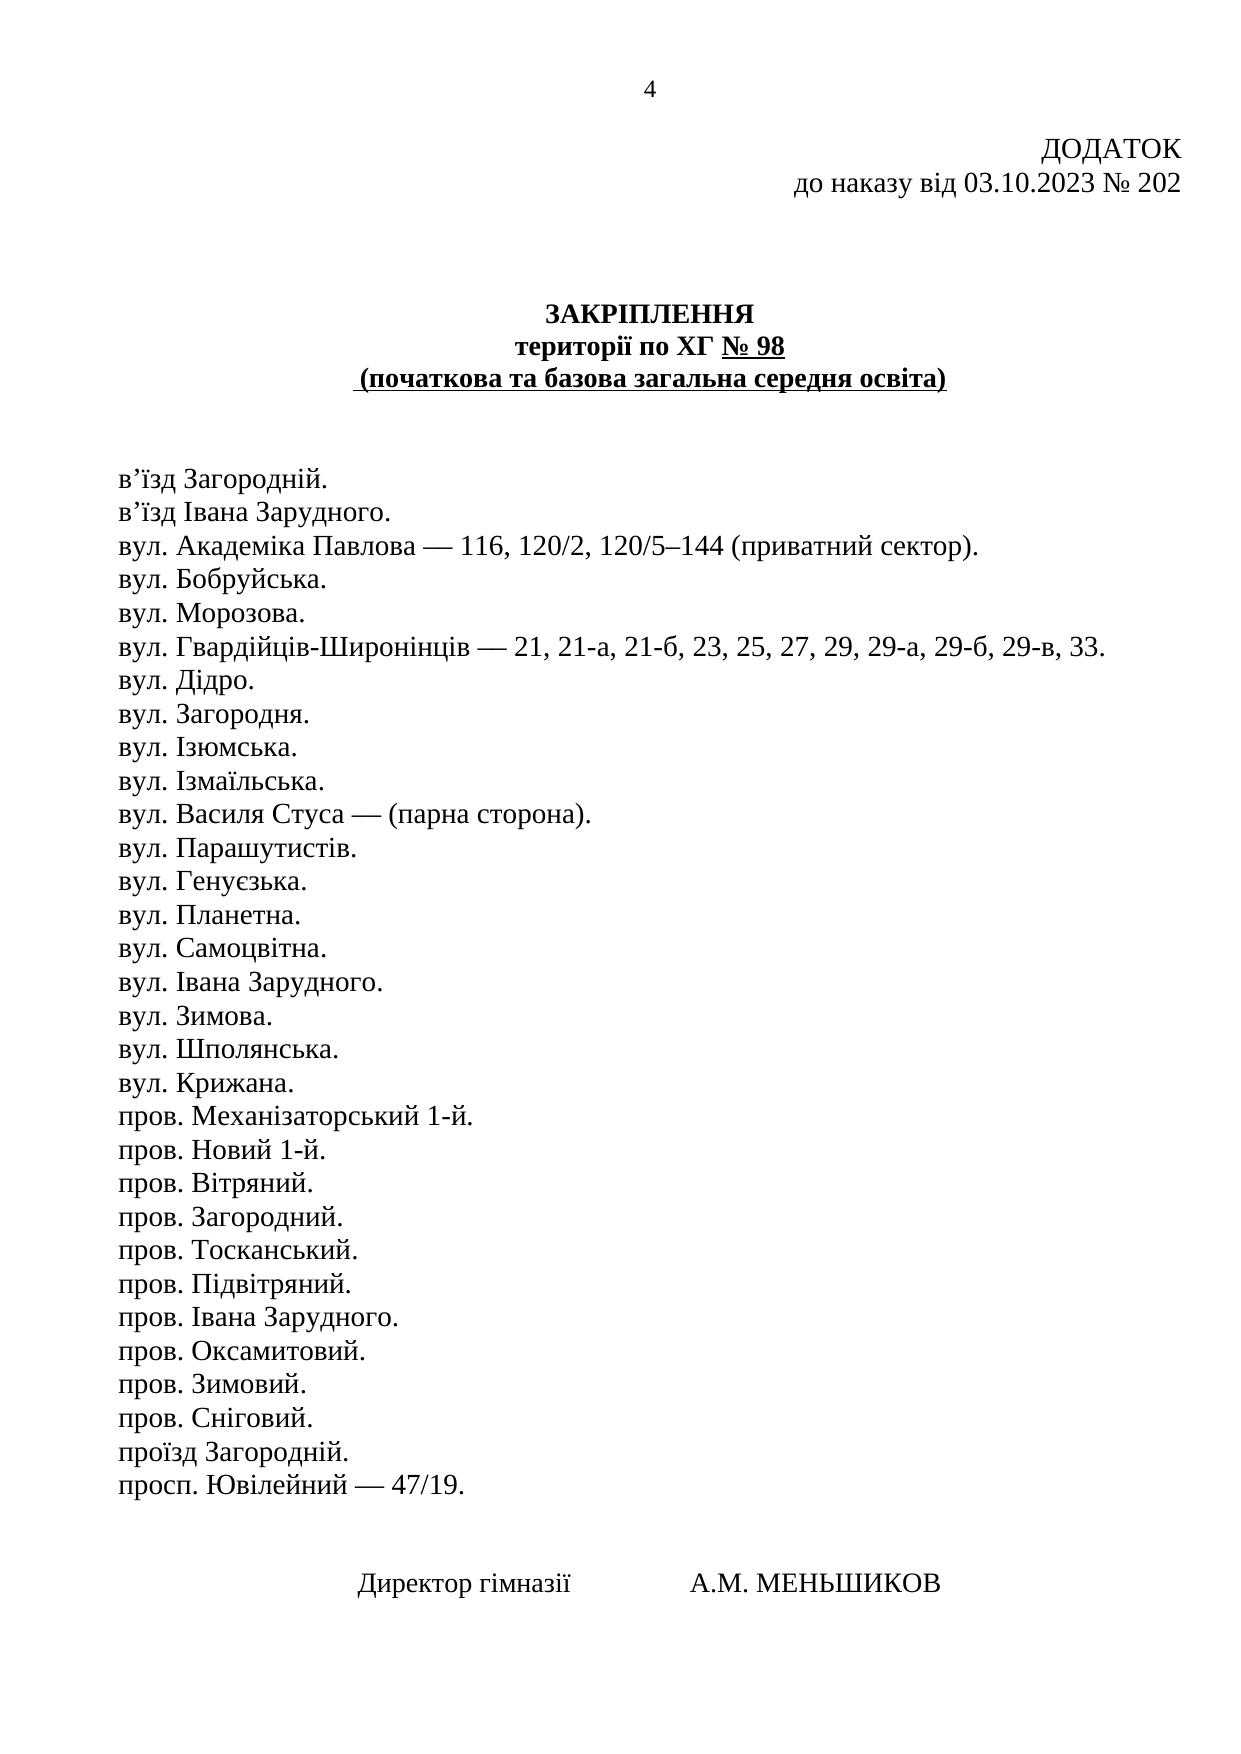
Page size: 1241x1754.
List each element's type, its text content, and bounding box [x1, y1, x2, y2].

text вул. Морозова. [118, 595, 1181, 629]
text вул. Генуєзька. [118, 863, 1181, 897]
text пров. Вітряний. [118, 1165, 1181, 1199]
text вул. Парашутистів. [118, 830, 1181, 863]
text вул. Загородня. [118, 696, 1181, 729]
text вул. Івана Зарудного. [118, 964, 1181, 998]
text (початкова та базова загальна середня освіта) [118, 362, 1181, 394]
text пров. Загородний. [118, 1199, 1181, 1232]
text пров. Зимовий. [118, 1367, 1181, 1400]
text вул. Бобруйська. [118, 562, 1181, 595]
text проїзд Загородній. [118, 1434, 1181, 1467]
text пров. Підвітряний. [118, 1266, 1181, 1299]
text пров. Оксамитовий. [118, 1333, 1181, 1367]
text пров. Механізаторський 1-й. [118, 1098, 1181, 1132]
text вул. Ізюмська. [118, 729, 1181, 763]
text пров. Новий 1-й. [118, 1132, 1181, 1165]
text вул. Академіка Павлова –– 116, 120/2, 120/5–144 (приватний сектор). [118, 528, 1181, 562]
text Директор гімназії А.М. МЕНЬШИКОВ [118, 1566, 1181, 1598]
text в’їзд Івана Зарудного. [118, 494, 1181, 528]
text вул. Василя Стуса –– (парна сторона). [118, 796, 1181, 830]
text до наказу від 03.10.2023 № 202 [118, 165, 1181, 198]
text пров. Сніговий. [118, 1400, 1181, 1434]
text вул. Шполянська. [118, 1031, 1181, 1065]
text вул. Гвардійців-Широнінців –– 21, 21-а, 21-б, 23, 25, 27, 29, 29-а, 29-б, 29-в, 33. [118, 629, 1181, 662]
text вул. Самоцвітна. [118, 931, 1181, 964]
text вул. Ізмаїльська. [118, 763, 1181, 796]
text вул. Крижана. [118, 1065, 1181, 1098]
text ЗАКРІПЛЕННЯ [118, 297, 1181, 329]
text території по ХГ № 98 [118, 329, 1181, 362]
text вул. Дідро. [118, 662, 1181, 696]
text ДОДАТОК [118, 131, 1181, 165]
text пров. Тосканський. [118, 1232, 1181, 1266]
text вул. Зимова. [118, 998, 1181, 1031]
text просп. Ювілейний –– 47/19. [118, 1467, 1181, 1501]
text вул. Планетна. [118, 897, 1181, 931]
text пров. Івана Зарудного. [118, 1299, 1181, 1333]
text в’їзд Загородній. [118, 461, 1181, 494]
